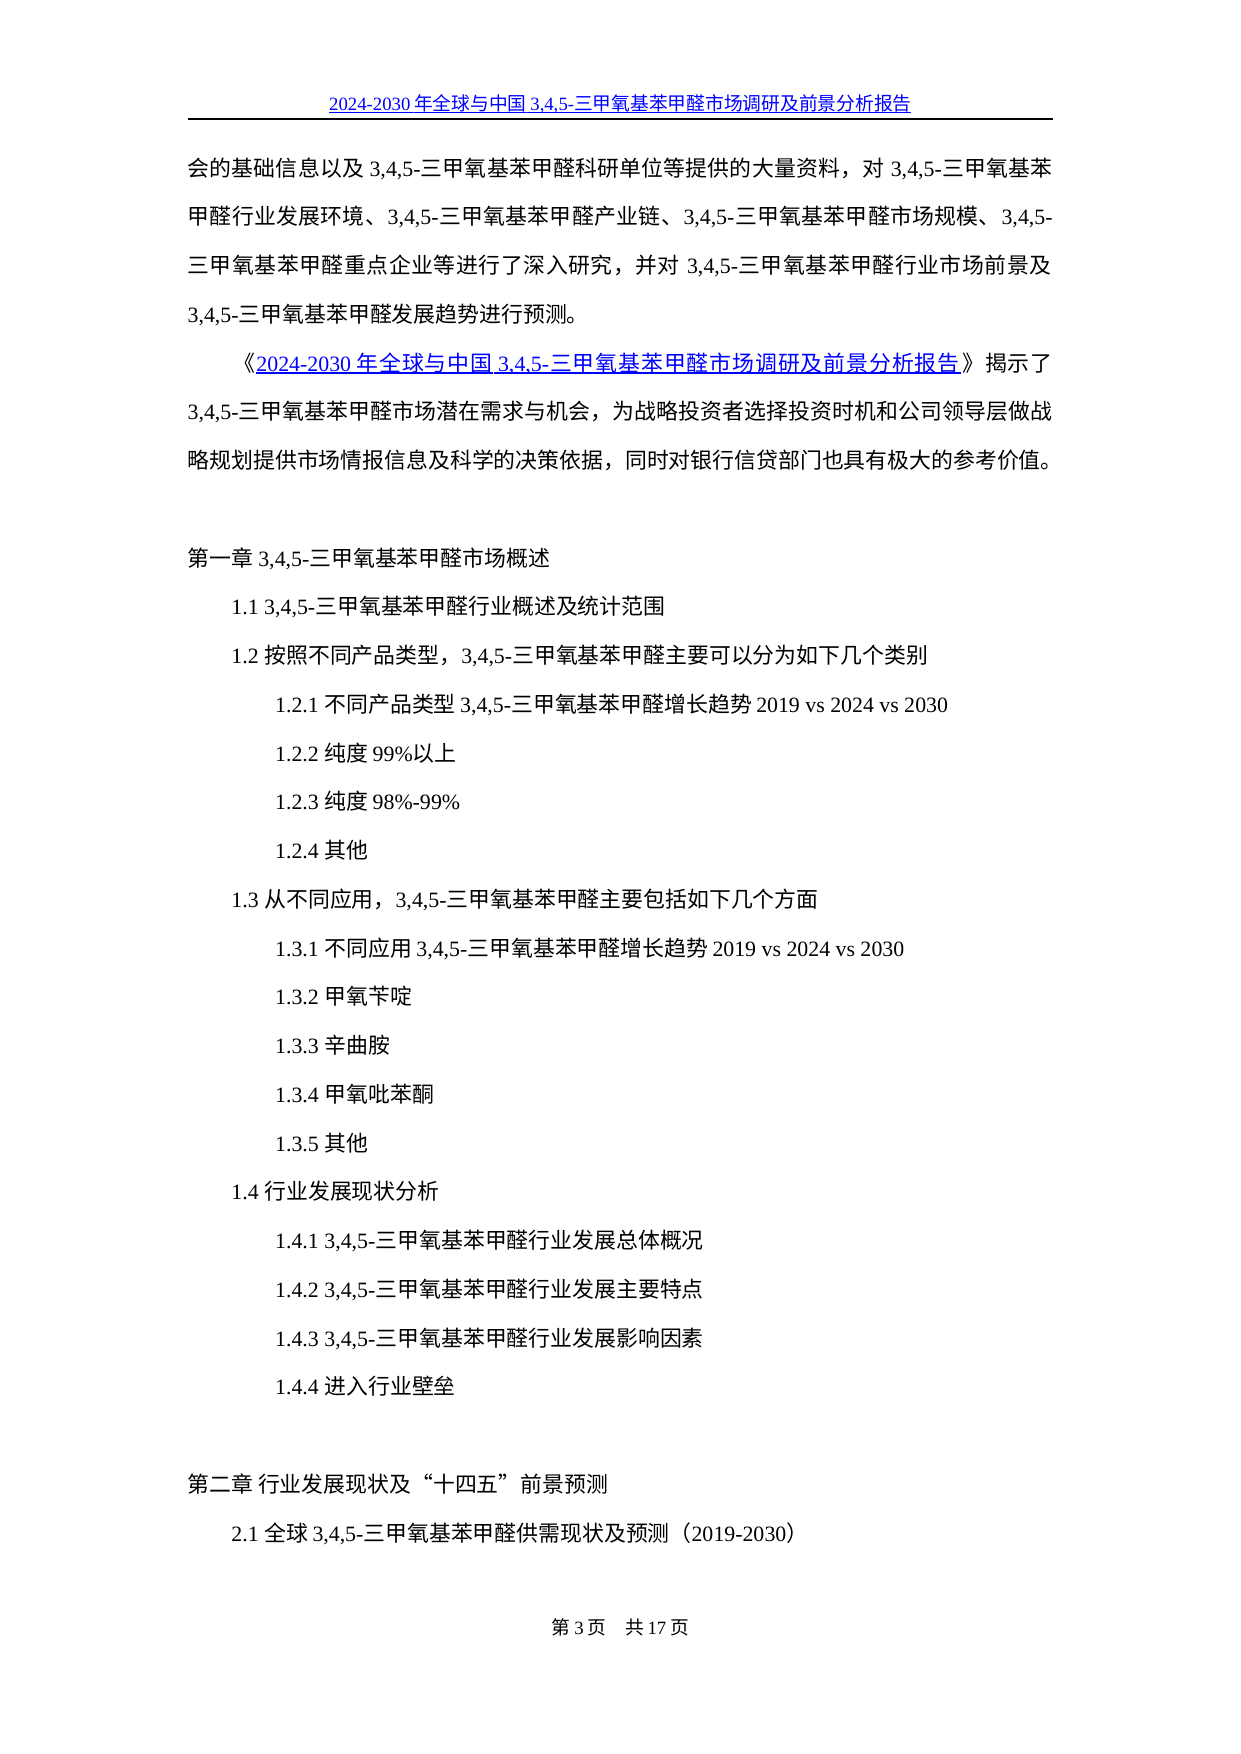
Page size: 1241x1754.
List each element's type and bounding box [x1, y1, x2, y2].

text [187, 150, 1053, 1548]
